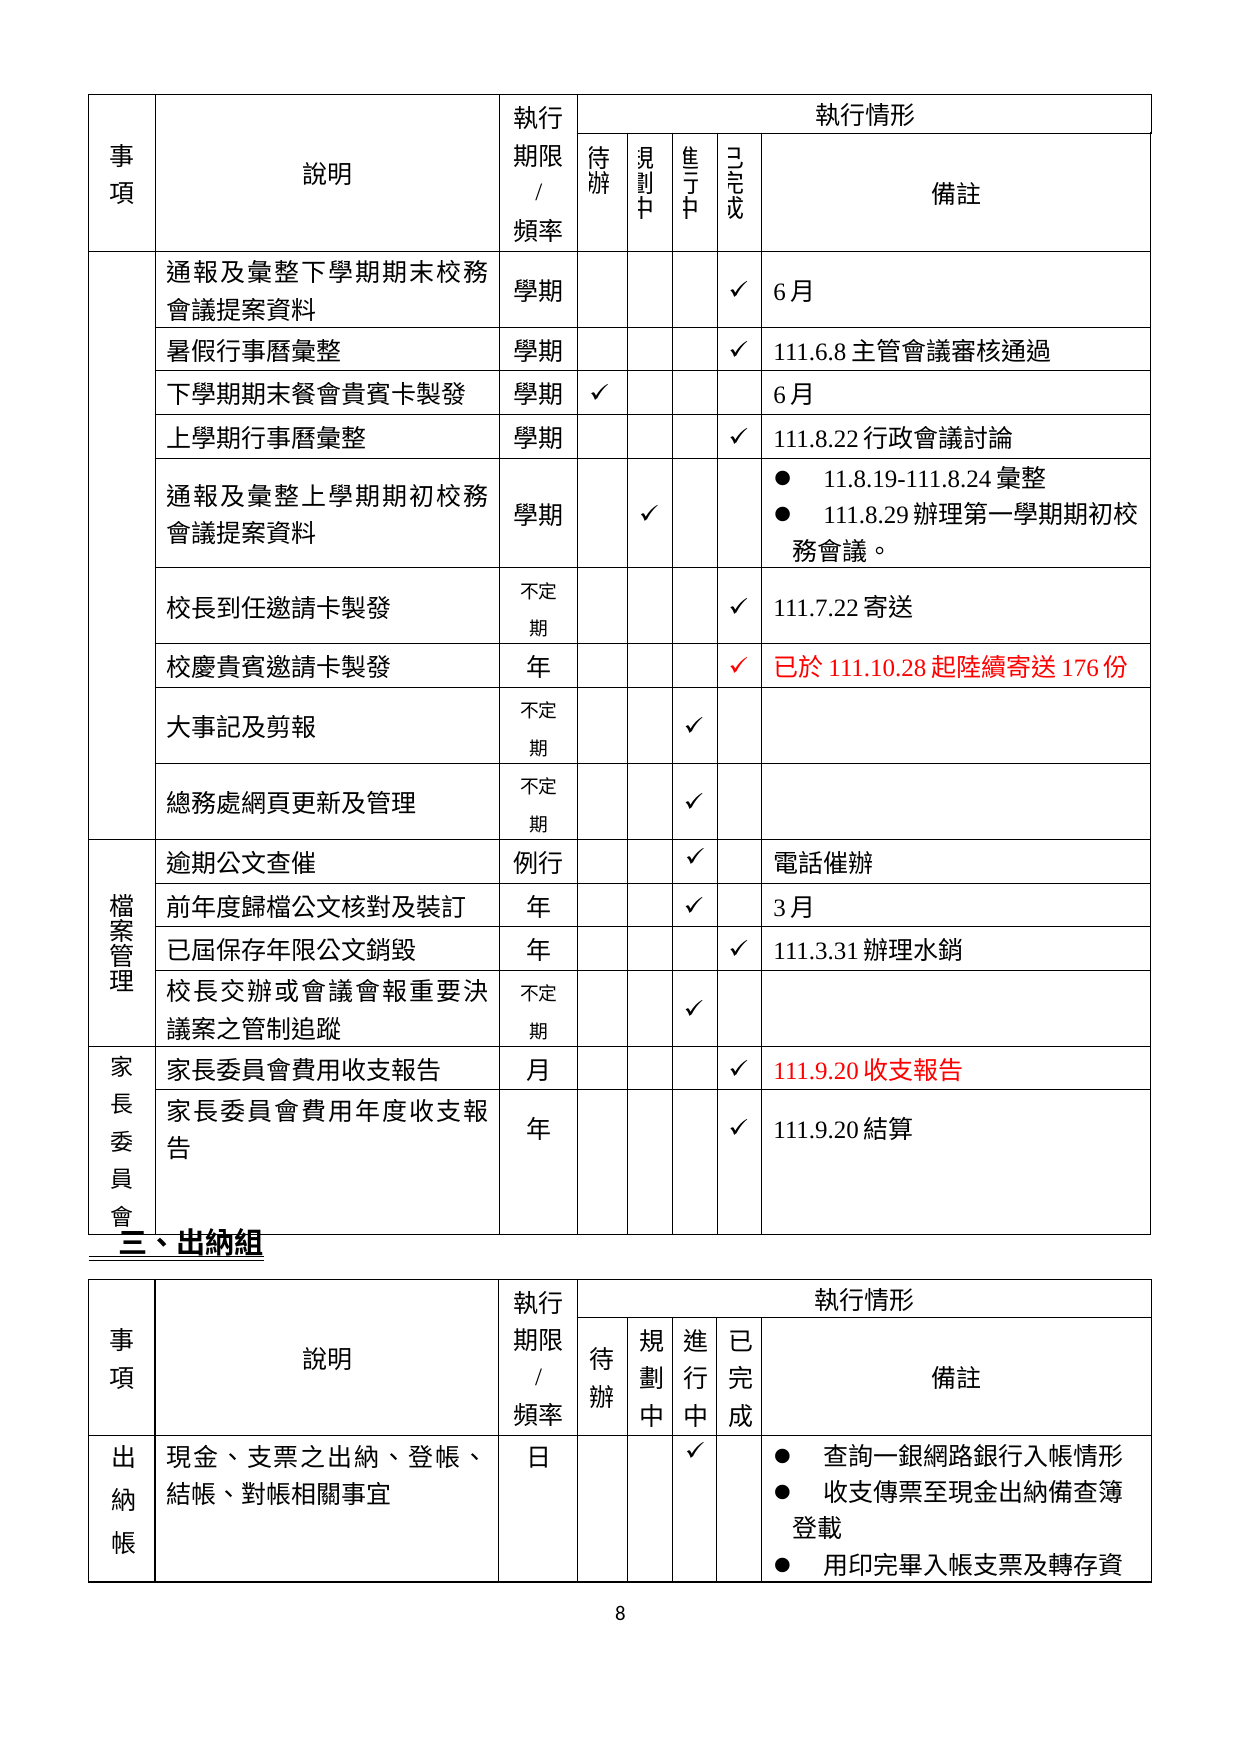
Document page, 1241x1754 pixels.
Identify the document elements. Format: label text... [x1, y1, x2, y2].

table_cell 通報及彙整上學期期初校務會議提案資料 [156, 459, 499, 567]
table_cell [673, 415, 717, 457]
table_cell [578, 1436, 627, 1581]
table_cell [578, 1047, 627, 1089]
table_cell [673, 459, 717, 567]
table_cell [578, 1090, 627, 1204]
table_cell [628, 371, 672, 414]
table_cell [628, 764, 672, 839]
table_header 事項 [89, 95, 155, 251]
table_cell [628, 1090, 672, 1204]
table_cell 111.9.20收支報告 [762, 1047, 1150, 1089]
text 三、出納組 [89, 1204, 1152, 1279]
table_cell [578, 415, 627, 457]
table_cell [673, 764, 717, 839]
table_cell [673, 927, 717, 969]
table_cell [673, 688, 717, 763]
table_cell [673, 884, 717, 926]
table_cell [578, 764, 627, 839]
table_cell [718, 252, 761, 327]
table_cell 總務處網頁更新及管理 [156, 764, 499, 839]
table_cell 年 [500, 884, 577, 926]
table_cell 家長委員會費用年度收支報告 [156, 1090, 499, 1204]
table_cell [578, 568, 627, 643]
table_cell 年 [500, 927, 577, 969]
table_cell [628, 252, 672, 327]
table_cell 通報及彙整下學期期末校務會議提案資料 [156, 252, 499, 327]
table_cell [578, 328, 627, 370]
table_cell 上學期行事曆彙整 [156, 415, 499, 457]
table_cell 不定期 [500, 568, 577, 643]
table_header 說明 [156, 95, 499, 251]
table_cell [673, 644, 717, 687]
table_header 執行情形 [578, 1280, 1151, 1317]
table_cell [718, 328, 761, 370]
table_cell 家長委員會 [89, 1047, 155, 1204]
table_cell 下學期期末餐會貴賓卡製發 [156, 371, 499, 414]
table_cell 檔案管理 [89, 840, 155, 1046]
table_cell 111.3.31辦理水銷 [762, 927, 1150, 969]
table_cell [578, 252, 627, 327]
table_cell 學期 [500, 252, 577, 327]
table_cell [718, 927, 761, 969]
table_cell 出納帳務管理 [89, 1436, 154, 1581]
table_cell [718, 1047, 761, 1089]
table_cell [673, 328, 717, 370]
table_cell [628, 459, 672, 567]
table_cell [628, 328, 672, 370]
table_cell 進行中 [673, 134, 717, 251]
table_cell 111.8.22行政會議討論 [762, 415, 1150, 457]
table_cell 待辦 [578, 134, 627, 251]
table_cell 例行 [500, 840, 577, 882]
table_cell 學期 [500, 328, 577, 370]
table_cell 電話催辦 [762, 840, 1150, 882]
table_cell 大事記及剪報 [156, 688, 499, 763]
table_cell [718, 688, 761, 763]
table_cell [717, 1436, 761, 1581]
table_cell [628, 568, 672, 643]
table_cell [718, 764, 761, 839]
table_cell 備註 [762, 1318, 1151, 1435]
table_cell [673, 568, 717, 643]
table_cell [628, 884, 672, 926]
table_cell 學期 [500, 415, 577, 457]
table_cell 前年度歸檔公文核對及裝訂 [156, 884, 499, 926]
table_cell [628, 1436, 672, 1581]
table_cell [578, 840, 627, 882]
table_cell 6月 [762, 252, 1150, 327]
table_cell 年 [500, 644, 577, 687]
table_cell 現金、支票之出納、登帳、結帳、對帳相關事宜 [156, 1436, 498, 1581]
table_cell [673, 1090, 717, 1204]
table_cell [718, 371, 761, 414]
table_cell 學期 [500, 371, 577, 414]
table_header 執行期限/ 頻率 [499, 1280, 577, 1435]
table_cell 不定期 [500, 764, 577, 839]
table_cell [673, 371, 717, 414]
table_cell [673, 971, 717, 1046]
table_cell [673, 1436, 716, 1581]
table_cell 校慶貴賓邀請卡製發 [156, 644, 499, 687]
table_cell [718, 971, 761, 1046]
table_cell 規劃中 [628, 1318, 672, 1435]
table_header 執行情形 [578, 95, 1151, 133]
table_cell 11.8.19-111.8.24彙整 111.8.29辦理第一學期期初校務會議。 [762, 459, 1150, 567]
table_cell 日 [499, 1436, 577, 1581]
table_cell 111.9.20結算 [762, 1090, 1150, 1204]
table_cell 已於111.10.28起陸續寄送176份 [762, 644, 1150, 687]
table_cell [718, 415, 761, 457]
table_cell [718, 568, 761, 643]
table_cell [578, 371, 627, 414]
table_cell 校長到任邀請卡製發 [156, 568, 499, 643]
table_header 執行期限/ 頻率 [500, 95, 577, 251]
table_cell [628, 415, 672, 457]
table_cell [673, 840, 717, 882]
table_cell [762, 764, 1150, 839]
table_cell 月 [500, 1047, 577, 1089]
table_cell [628, 1047, 672, 1089]
table_cell [628, 644, 672, 687]
table_cell [718, 1090, 761, 1204]
table_cell [718, 840, 761, 882]
table_cell 已屆保存年限公文銷毀 [156, 927, 499, 969]
table_cell [578, 688, 627, 763]
table_cell 校長交辦或會議會報重要決議案之管制追蹤 [156, 971, 499, 1046]
table_cell [578, 927, 627, 969]
table_cell [673, 1047, 717, 1089]
table_cell [578, 884, 627, 926]
table_cell 年 [500, 1090, 577, 1204]
table_cell 6月 [762, 371, 1150, 414]
table_header 說明 [156, 1280, 498, 1435]
table_cell 逾期公文查催 [156, 840, 499, 882]
table_cell [718, 644, 761, 687]
table_cell 學期 [500, 459, 577, 567]
table_cell [718, 884, 761, 926]
table_cell 進行中 [673, 1318, 716, 1435]
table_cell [762, 1436, 1151, 1581]
table_header 事項 [89, 1280, 154, 1435]
table_cell 暑假行事曆彙整 [156, 328, 499, 370]
table_cell [762, 971, 1150, 1046]
table_cell [762, 688, 1150, 763]
table_cell [673, 252, 717, 327]
table_cell 備註 [762, 134, 1150, 251]
table_cell [578, 971, 627, 1046]
table_cell 不定期 [500, 971, 577, 1046]
table_cell 3月 [762, 884, 1150, 926]
table_cell [628, 971, 672, 1046]
table_cell [578, 644, 627, 687]
table_cell 待辦 [578, 1318, 627, 1435]
table_cell 家長委員會費用收支報告 [156, 1047, 499, 1089]
table_cell 111.6.8主管會議審核通過 [762, 328, 1150, 370]
table_cell [578, 459, 627, 567]
table_cell 111.7.22寄送 [762, 568, 1150, 643]
table_cell 已完成 [718, 134, 761, 251]
table_cell 規劃中 [628, 134, 672, 251]
table_cell [628, 927, 672, 969]
table_cell 已完成 [717, 1318, 761, 1435]
table_cell [628, 688, 672, 763]
table_cell 不定期 [500, 688, 577, 763]
table_cell [628, 840, 672, 882]
table_cell [718, 459, 761, 567]
